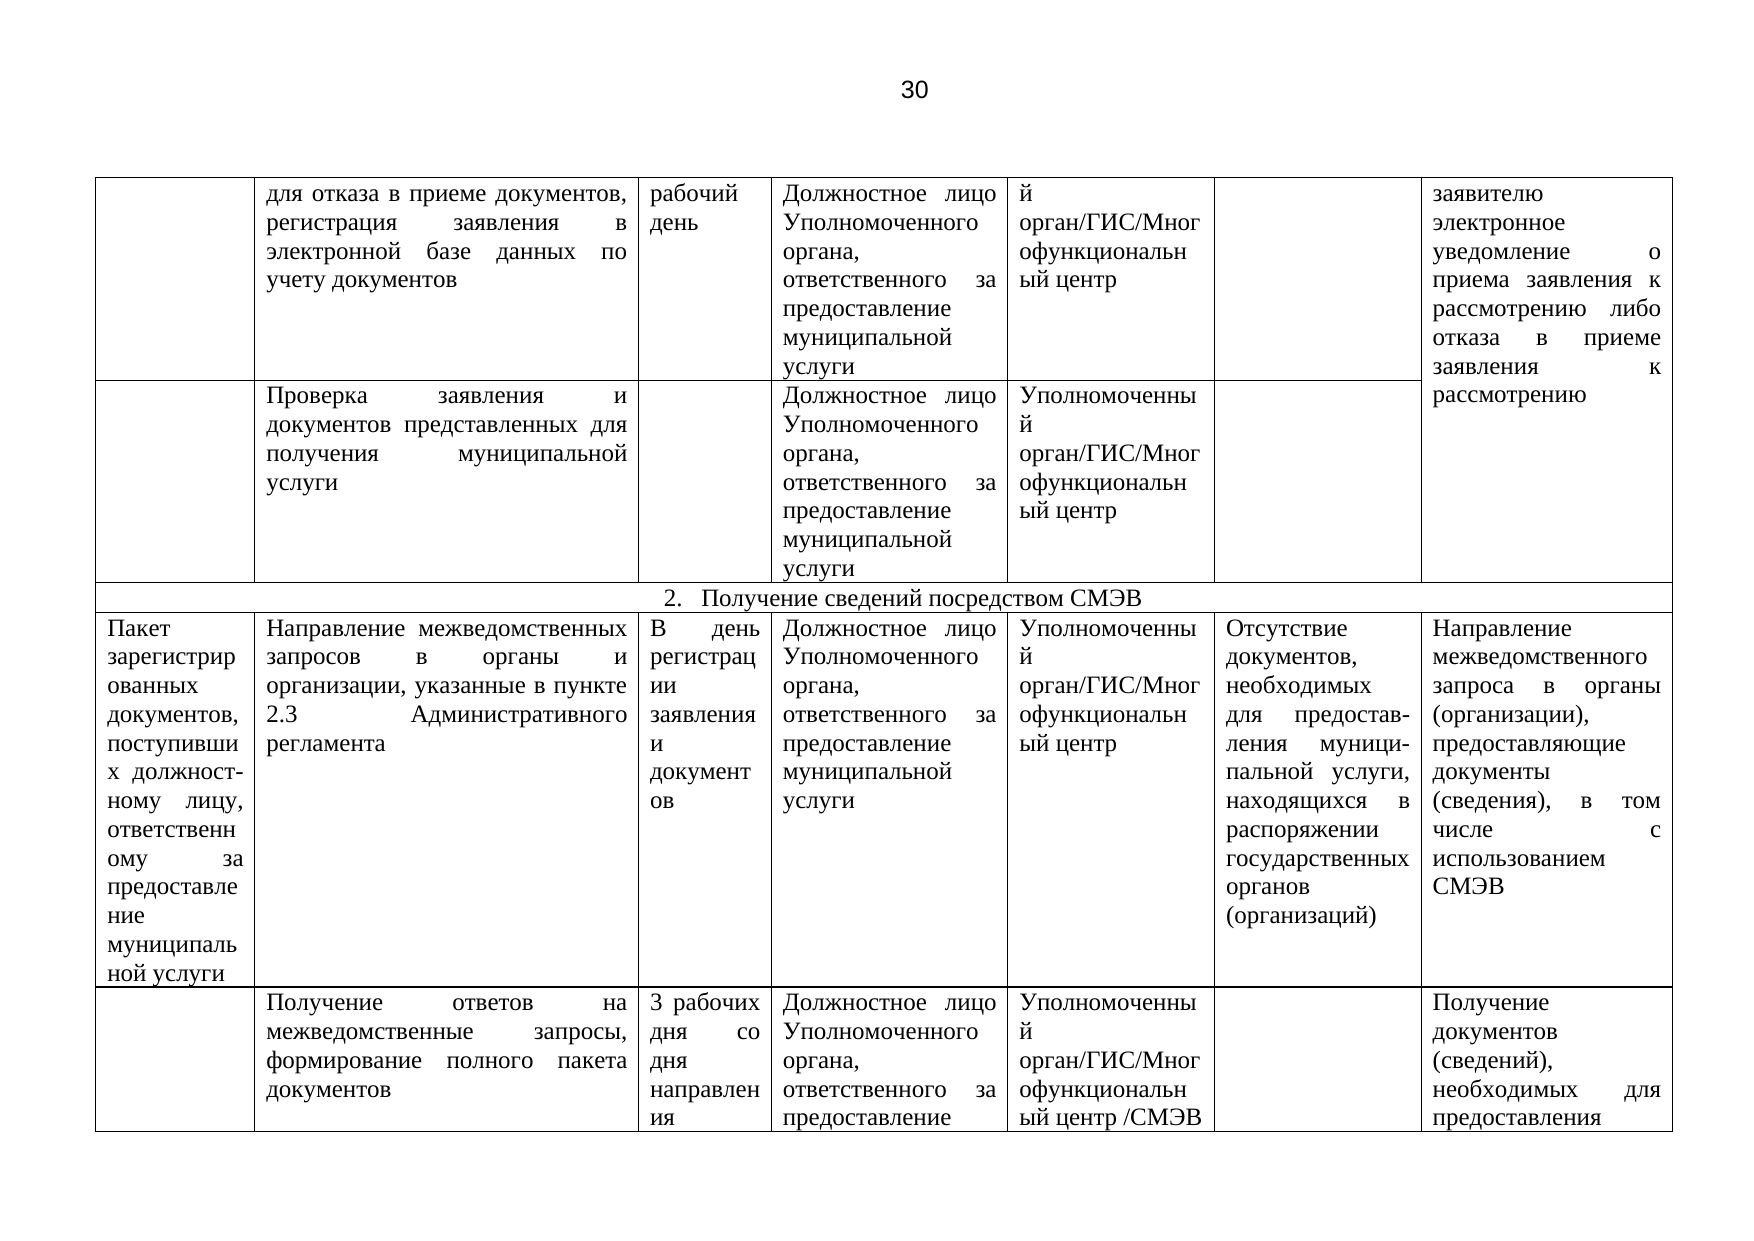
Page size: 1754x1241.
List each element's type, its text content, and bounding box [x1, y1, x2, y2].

table_cell [1215, 988, 1421, 1131]
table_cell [772, 988, 1007, 1131]
table_cell 1 рабочий день [639, 178, 771, 379]
table_cell Получение сведений посредством СМЭВ [96, 583, 1672, 612]
table_cell Проверка заявления и документов представленных для получения муниципальной услуги [255, 381, 638, 582]
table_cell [255, 988, 638, 1131]
table_cell В день регистрации заявления и документов [639, 613, 771, 986]
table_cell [1008, 988, 1214, 1131]
table_cell [1215, 381, 1421, 582]
table_cell Пакет зарегистрированных документов, поступивших должност-ному лицу, ответственному за предоставление муниципальной услуги [96, 613, 254, 986]
table_cell Должностное лицо Уполномоченного органа, ответственного за предоставление муниципальной услуги [772, 613, 1007, 986]
table_cell Уполномоченный орган/ГИС/Многофункциональный центр [1008, 381, 1214, 582]
table_cell [96, 381, 254, 582]
table_cell Уполномоченный орган/ГИС/Многофункциональный центр [1008, 613, 1214, 986]
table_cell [1422, 178, 1672, 582]
table_cell [1215, 178, 1421, 379]
table_cell [639, 381, 771, 582]
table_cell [255, 178, 638, 379]
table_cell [772, 178, 1007, 379]
table_cell Отсутствие документов, необходимых для предостав-ления муници-пальной услуги, находящихся в распоряжении государственных органов (организаций) [1215, 613, 1421, 986]
table_cell Направление межведомственного запроса в органы (организации), предоставляющие документы (сведения), в том числе с использованием СМЭВ [1422, 613, 1672, 986]
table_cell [1422, 988, 1672, 1131]
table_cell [1008, 178, 1214, 379]
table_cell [639, 988, 771, 1131]
table_cell [96, 988, 254, 1131]
table_cell Должностное лицо Уполномоченного органа, ответственного за предоставление муниципальной услуги [772, 381, 1007, 582]
table_cell Направление межведомственных запросов в органы и организации, указанные в пункте 2.3 Административного регламента [255, 613, 638, 986]
